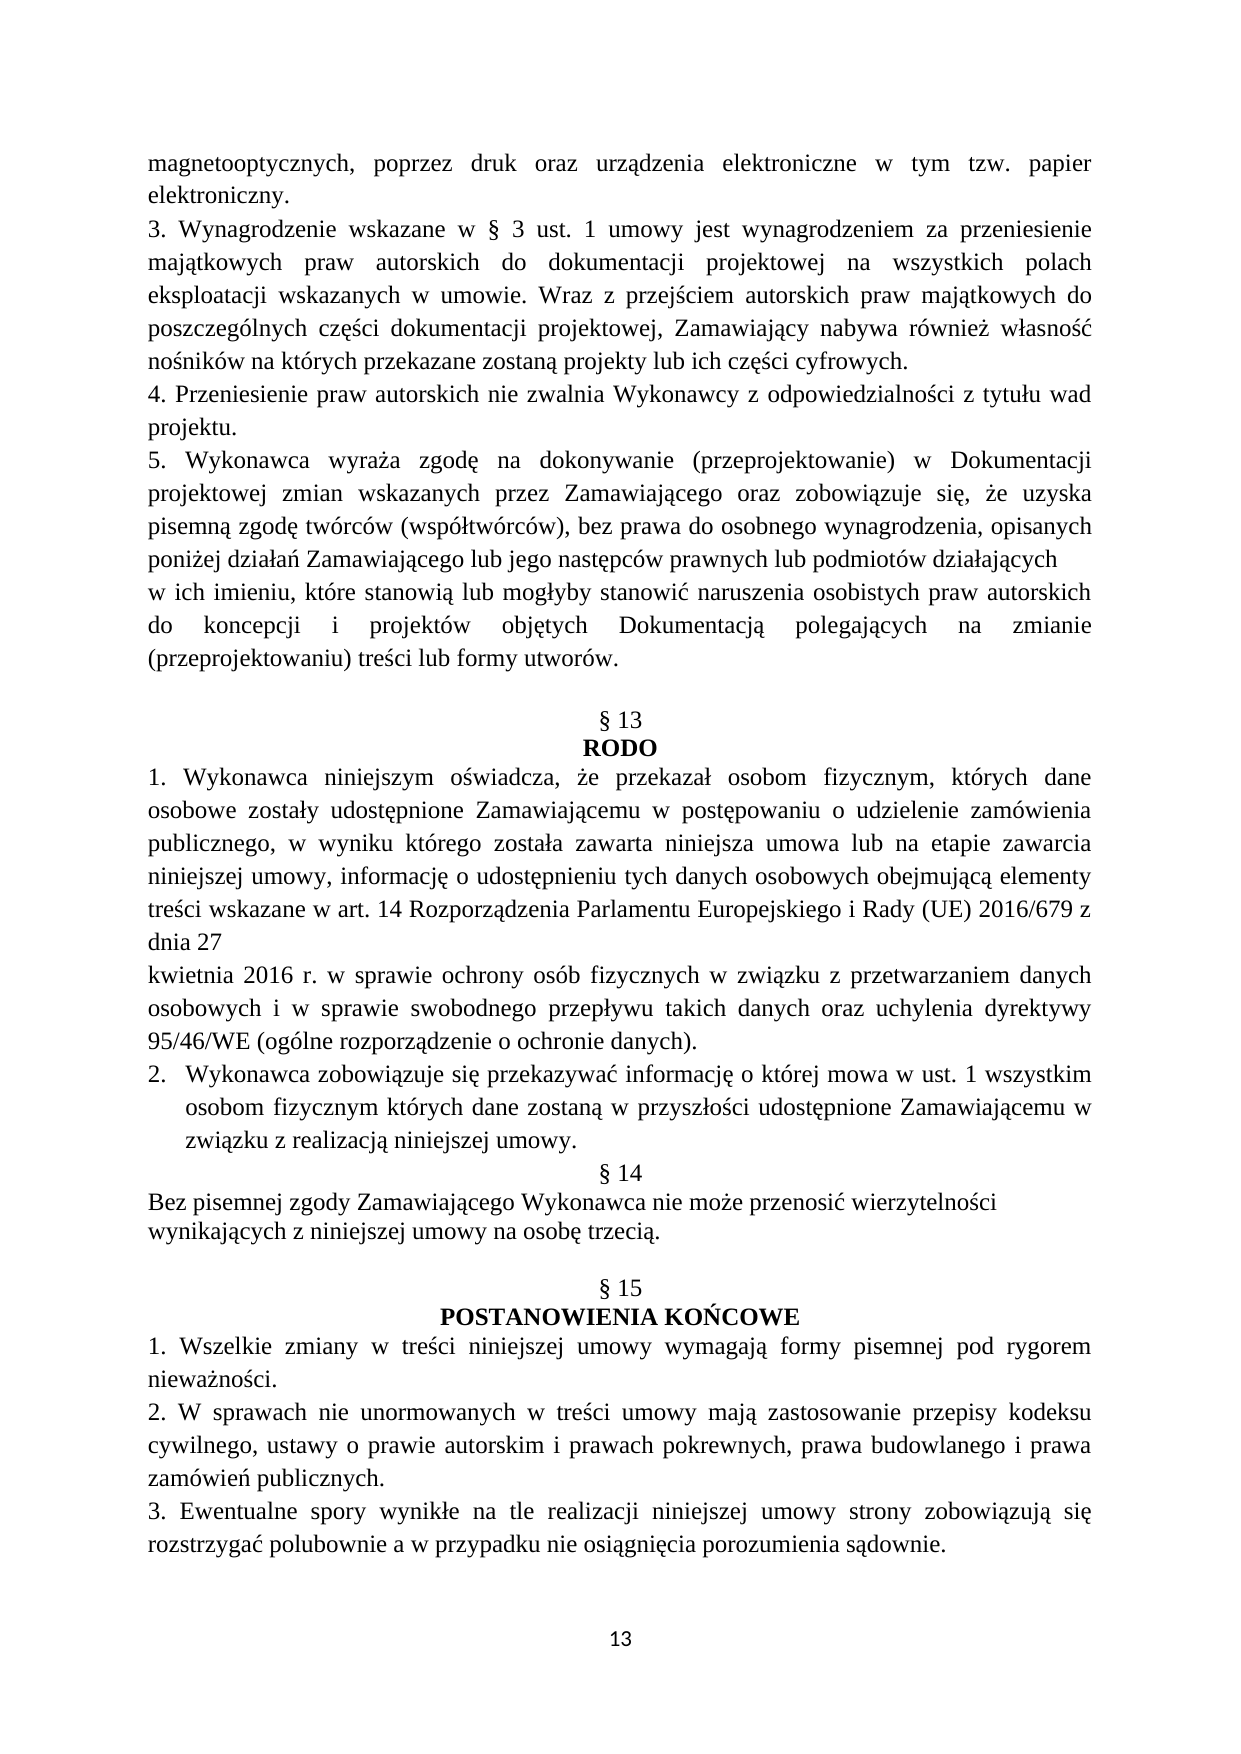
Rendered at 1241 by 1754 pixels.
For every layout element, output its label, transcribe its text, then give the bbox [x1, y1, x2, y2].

text Bez pisemnej zgody Zamawiającego Wykonawca nie może przenosić wierzytelności wynikających z niniejszej umowy na osobę trzecią. [148, 1187, 1093, 1245]
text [148, 148, 1093, 209]
text POSTANOWIENIA KOŃCOWE [148, 1302, 1093, 1331]
text w ich imieniu, które stanowią lub mogłyby stanowić naruszenia osobistych praw autorskich do koncepcji i projektów objętych Dokumentacją polegających na zmianie (przeprojektowaniu) treści lub formy utworów. [148, 577, 1093, 672]
text 2. W sprawach nie unormowanych w treści umowy mają zastosowanie przepisy kodeksu cywilnego, ustawy o prawie autorskim i prawach pokrewnych, prawa budowlanego i prawa zamówień publicznych. [148, 1397, 1093, 1492]
text § 13 [148, 705, 1093, 733]
text RODO [148, 733, 1093, 762]
text § 15 [148, 1273, 1093, 1302]
text 1. Wykonawca niniejszym oświadcza, że przekazał osobom fizycznym, których dane osobowe zostały udostępnione Zamawiającemu w postępowaniu o udzielenie zamówienia publicznego, w wyniku którego została zawarta niniejsza umowa lub na etapie zawarcia niniejszej umowy, informację o udostępnieniu tych danych osobowych obejmującą elementy treści wskazane w art. 14 Rozporządzenia Parlamentu Europejskiego i Rady (UE) 2016/679 z dnia 27 [148, 762, 1093, 956]
text 4. Przeniesienie praw autorskich nie zwalnia Wykonawcy z odpowiedzialności z tytułu wad projektu. [148, 379, 1093, 441]
text 3. Ewentualne spory wynikłe na tle realizacji niniejszej umowy strony zobowiązują się rozstrzygać polubownie a w przypadku nie osiągnięcia porozumienia sądownie. [148, 1496, 1093, 1558]
text 3. Wynagrodzenie wskazane w § 3 ust. 1 umowy jest wynagrodzeniem za przeniesienie majątkowych praw autorskich do dokumentacji projektowej na wszystkich polach eksploatacji wskazanych w umowie. Wraz z przejściem autorskich praw majątkowych do poszczególnych części dokumentacji projektowej, Zamawiający nabywa również własność nośników na których przekazane zostaną projekty lub ich części cyfrowych. [148, 214, 1093, 374]
text § 14 [148, 1158, 1093, 1187]
text 5. Wykonawca wyraża zgodę na dokonywanie (przeprojektowanie) w Dokumentacji projektowej zmian wskazanych przez Zamawiającego oraz zobowiązuje się, że uzyska pisemną zgodę twórców (współtwórców), bez prawa do osobnego wynagrodzenia, opisanych poniżej działań Zamawiającego lub jego następców prawnych lub podmiotów działających [148, 445, 1093, 573]
list Wykonawca zobowiązuje się przekazywać informację o której mowa w ust. 1 wszystkim osobom fizycznym których dane zostaną w przyszłości udostępnione Zamawiającemu w związku z realizacją niniejszej umowy. [148, 1059, 1093, 1154]
text kwietnia 2016 r. w sprawie ochrony osób fizycznych w związku z przetwarzaniem danych osobowych i w sprawie swobodnego przepływu takich danych oraz uchylenia dyrektywy 95/46/WE (ogólne rozporządzenie o ochronie danych). [148, 960, 1093, 1055]
text 1. Wszelkie zmiany w treści niniejszej umowy wymagają formy pisemnej pod rygorem nieważności. [148, 1331, 1093, 1393]
